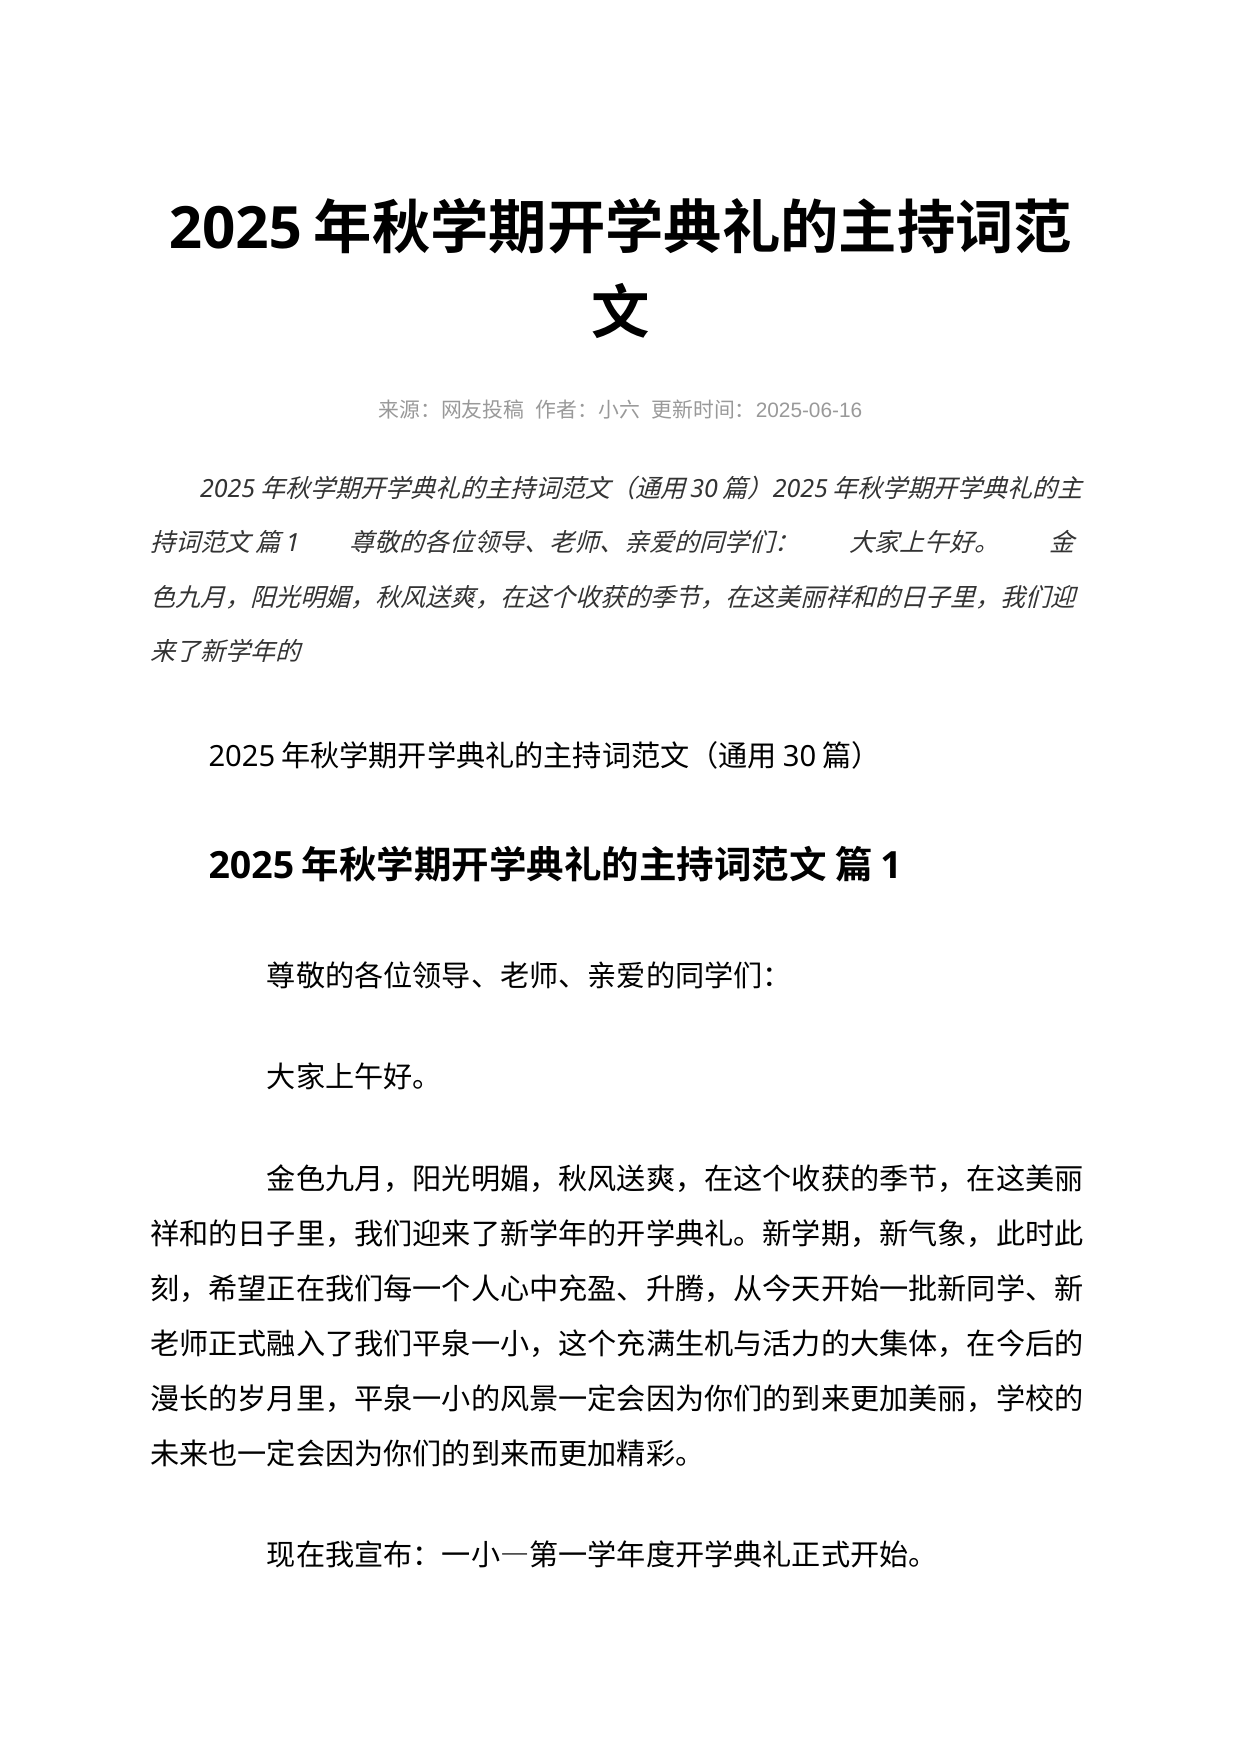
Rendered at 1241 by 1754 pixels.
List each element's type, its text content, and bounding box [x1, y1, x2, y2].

text 来源：网友投稿 作者：小六 更新时间：2025-06-16 [150, 397, 1090, 421]
subtitle 2025年秋学期开学典礼的主持词范文 [150, 181, 1090, 351]
text 现在我宣布：一小—第一学年度开学典礼正式开始。 [150, 1532, 1090, 1574]
text 尊敬的各位领导、老师、亲爱的同学们： [150, 952, 1090, 994]
text 2025年秋学期开学典礼的主持词范文（通用30篇） [150, 733, 1090, 775]
text 2025年秋学期开学典礼的主持词范文 篇1 [150, 834, 1090, 889]
text 大家上午好。 [150, 1054, 1090, 1096]
text 金色九月，阳光明媚，秋风送爽，在这个收获的季节，在这美丽祥和的日子里，我们迎来了新学年的开学典礼。新学期，新气象，此时此刻，希望正在我们每一个人心中充盈、升腾，从今天开始一批新同学、新老师正式融入了我们平泉一小，这个充满生机与活力的大集体，在今后的漫长的岁月里，平泉一小的风景一定会因为你们的到来更加美丽，学校的未来也一定会因为你们的到来而更加精彩。 [150, 1156, 1090, 1472]
text 2025年秋学期开学典礼的主持词范文（通用30篇）2025年秋学期开学典礼的主持词范文 篇1 尊敬的各位领导、老师、亲爱的同学们： 大家上午好。 金色九月，阳光明媚，秋风送爽，在这个收获的季节，在这美丽祥和的日子里，我们迎来了新学年的 [150, 468, 1090, 668]
